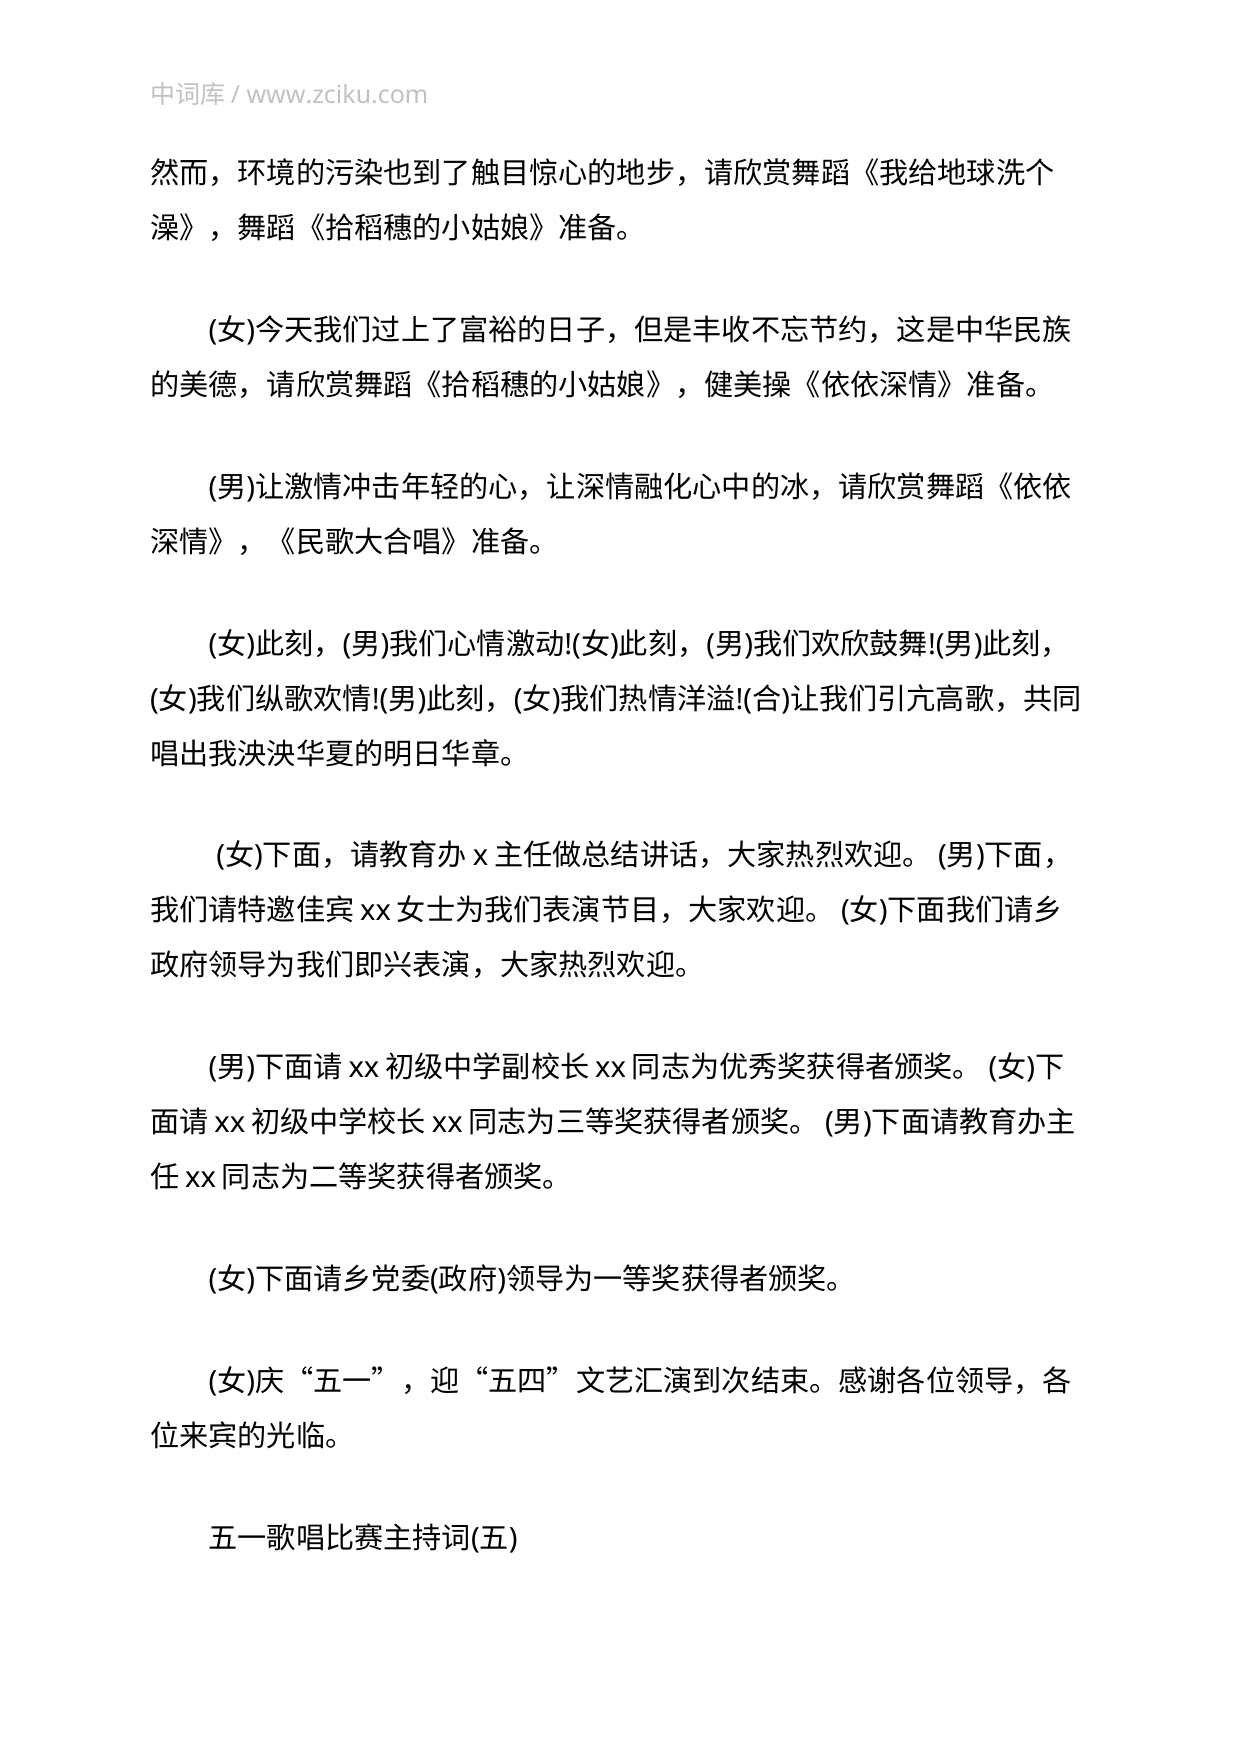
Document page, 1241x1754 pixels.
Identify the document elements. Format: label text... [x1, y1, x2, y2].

text (女)此刻，(男)我们心情激动!(女)此刻，(男)我们欢欣鼓舞!(男)此刻，(女)我们纵歌欢情!(男)此刻，(女)我们热情洋溢!(合)让我们引亢高歌，共同唱出我泱泱华夏的明日华章。 [150, 620, 1090, 772]
text (女)下面请乡党委(政府)领导为一等奖获得者颁奖。 [150, 1256, 1090, 1298]
text (男)下面请xx初级中学副校长xx同志为优秀奖获得者颁奖。 (女)下面请xx初级中学校长xx同志为三等奖获得者颁奖。 (男)下面请教育办主任xx同志为二等奖获得者颁奖。 [150, 1044, 1090, 1196]
text (男)让激情冲击年轻的心，让深情融化心中的冰，请欣赏舞蹈《依依深情》，《民歌大合唱》准备。 [150, 463, 1090, 561]
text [150, 150, 1090, 247]
text 五一歌唱比赛主持词(五) [150, 1514, 1090, 1557]
text (女)庆“五一”，迎“五四”文艺汇演到次结束。感谢各位领导，各位来宾的光临。 [150, 1358, 1090, 1455]
text (女)今天我们过上了富裕的日子，但是丰收不忘节约，这是中华民族的美德，请欣赏舞蹈《拾稻穗的小姑娘》，健美操《依依深情》准备。 [150, 307, 1090, 404]
text (女)下面，请教育办x主任做总结讲话，大家热烈欢迎。 (男)下面，我们请特邀佳宾xx女士为我们表演节目，大家欢迎。 (女)下面我们请乡政府领导为我们即兴表演，大家热烈欢迎。 [150, 832, 1090, 984]
